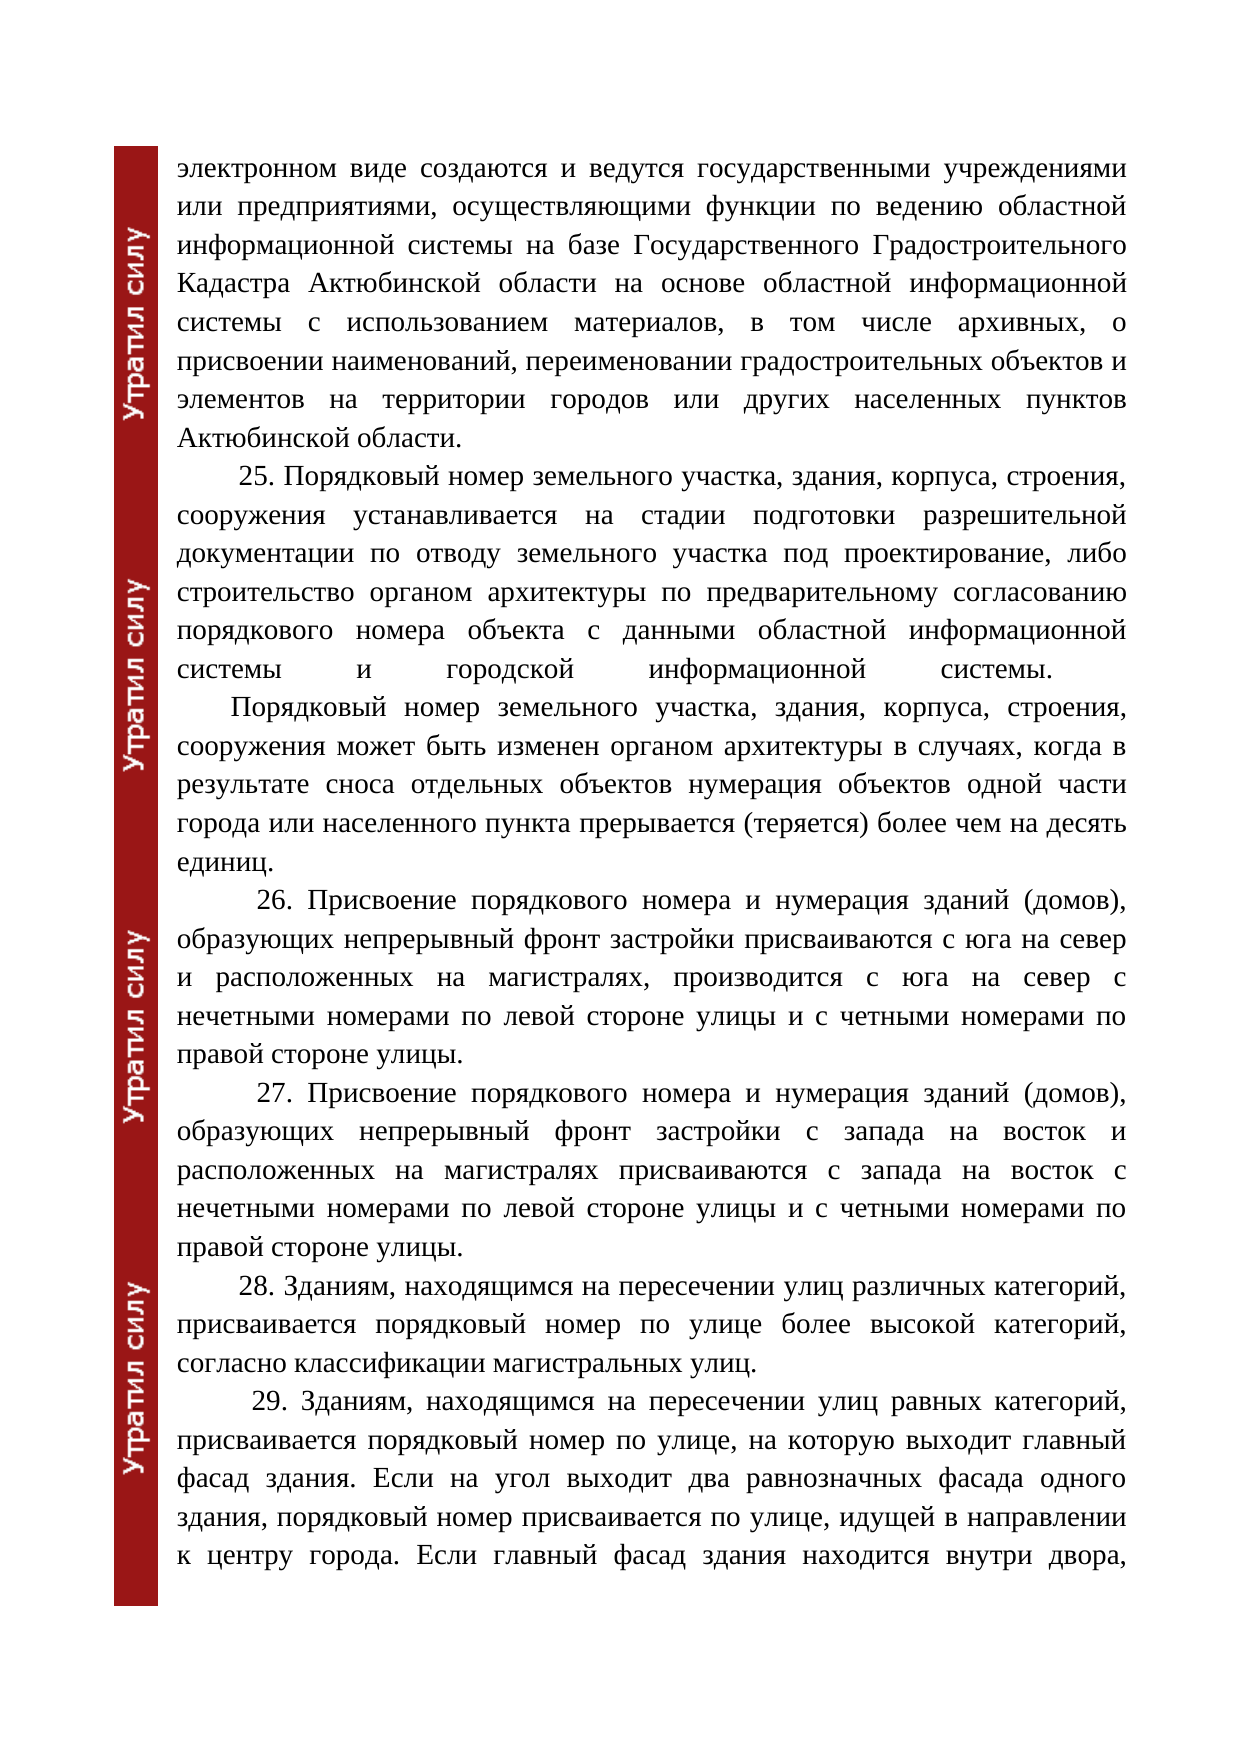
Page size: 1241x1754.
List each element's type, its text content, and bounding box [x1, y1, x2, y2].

picture [114, 1070, 158, 1075]
picture [114, 1571, 158, 1606]
picture [114, 1378, 158, 1383]
text 26. Присвоение порядкового номера и нумерация зданий (домов), образующих непрерывный фронт застройки присваиваются с юга на север и расположенных на магистралях, производится с юга на север с нечетными номерами по левой стороне улицы и с четными номерами по правой стороне улицы. [112, 882, 1128, 1070]
text 28. Зданиям, находящимся на пересечении улиц различных категорий, присваивается порядковый номер по улице более высокой категорий, согласно классификации магистральных улиц. [112, 1268, 1128, 1378]
picture [114, 877, 158, 882]
picture [114, 1263, 158, 1268]
picture [114, 146, 158, 150]
picture [114, 453, 158, 458]
text 27. Присвоение порядкового номера и нумерация зданий (домов), образующих непрерывный фронт застройки с запада на восток и расположенных на магистралях присваиваются с запада на восток с нечетными номерами по левой стороне улицы и с четными номерами по правой стороне улицы. [112, 1075, 1128, 1263]
text 25. Порядковый номер земельного участка, здания, корпуса, строения, сооружения устанавливается на стадии подготовки разрешительной документации по отводу земельного участка под проектирование, либо строительство органом архитектуры по предварительному согласованию порядкового номера объекта с данными областной информационной системы и городской информационной системы. Порядковый номер земельного участка, здания, корпуса, строения, сооружения может быть изменен органом архитектуры в случаях, когда в результате сноса отдельных объектов нумерация объектов одной части города или населенного пункта прерывается (теряется) более чем на десять единиц. [112, 458, 1128, 877]
